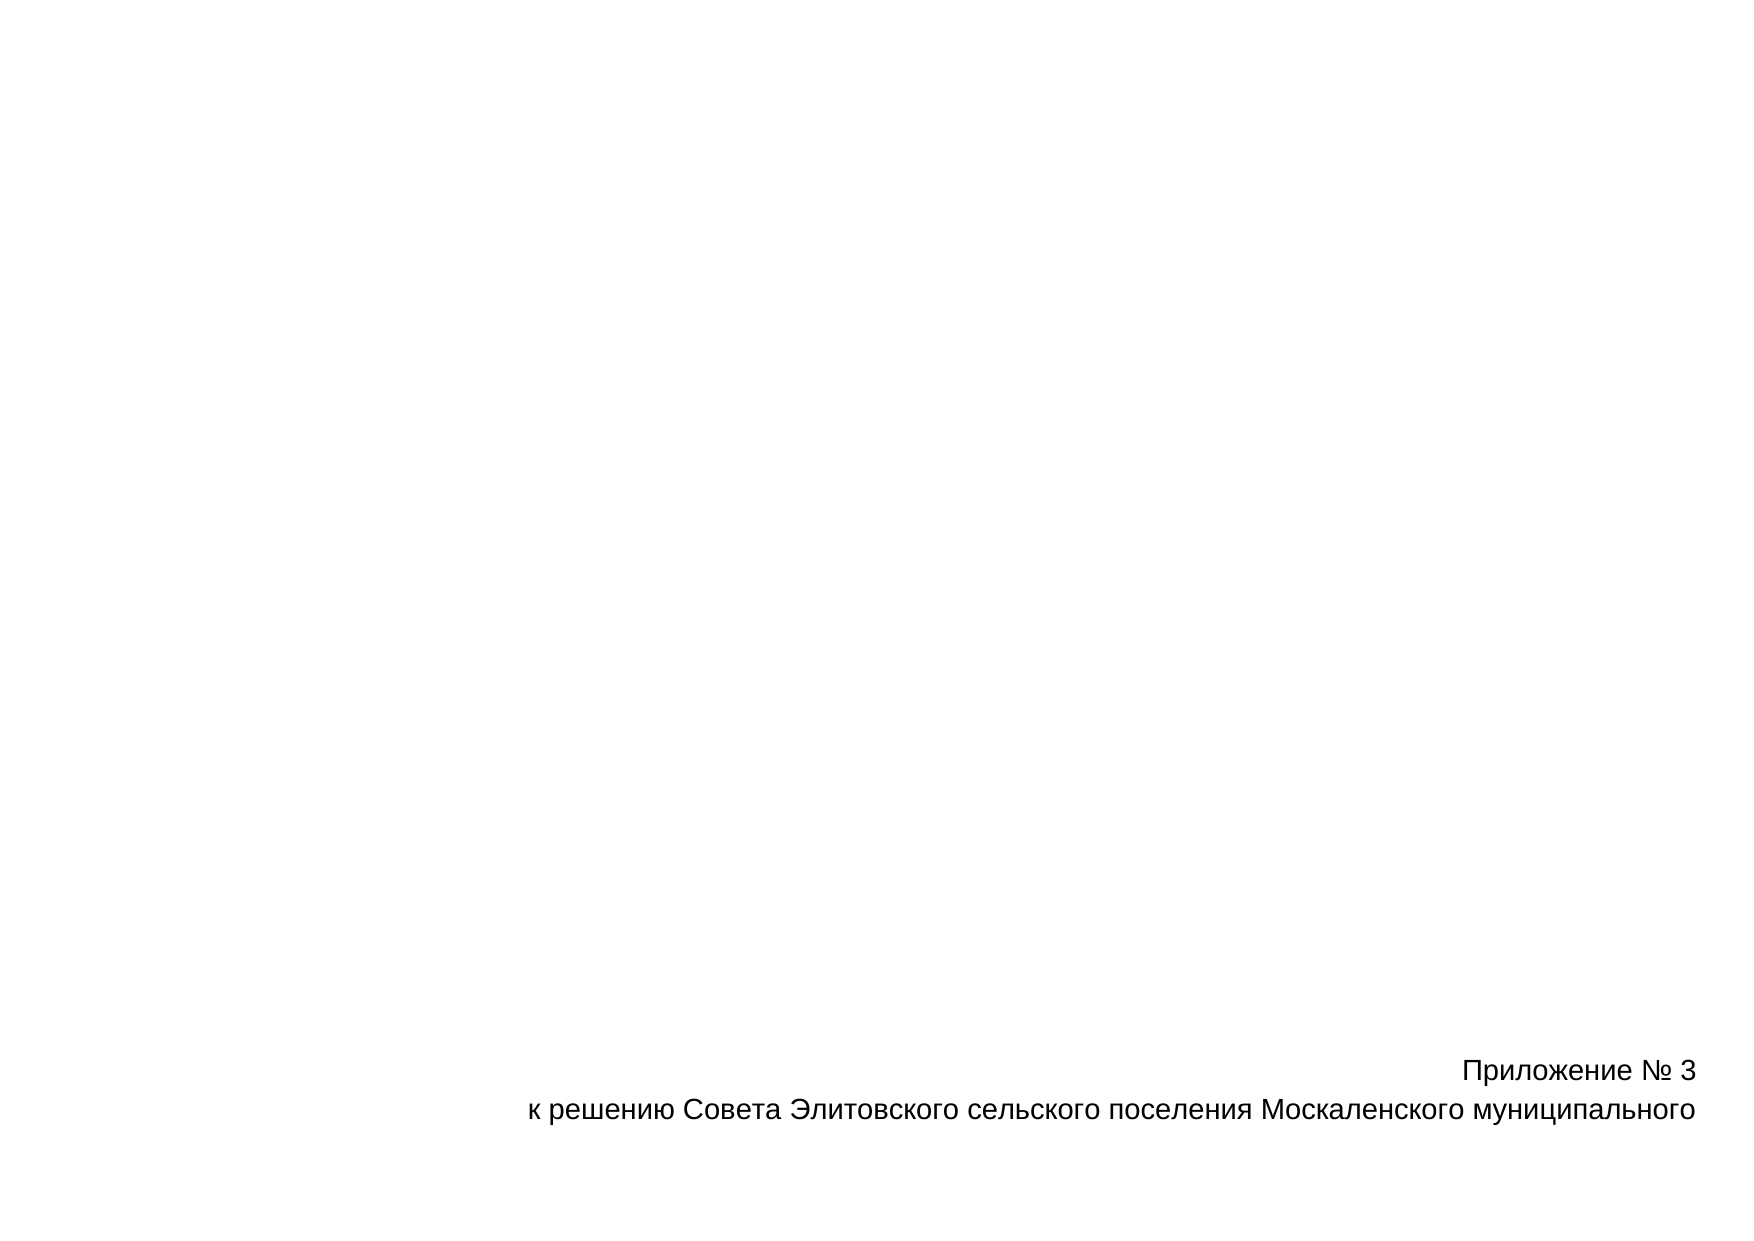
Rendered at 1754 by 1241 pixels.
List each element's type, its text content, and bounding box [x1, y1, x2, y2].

table_cell к решению Совета Элитовского сельского поселения Москаленского муниципального [75, 1093, 1708, 1131]
table_header Приложение № 3 [75, 1053, 1708, 1092]
